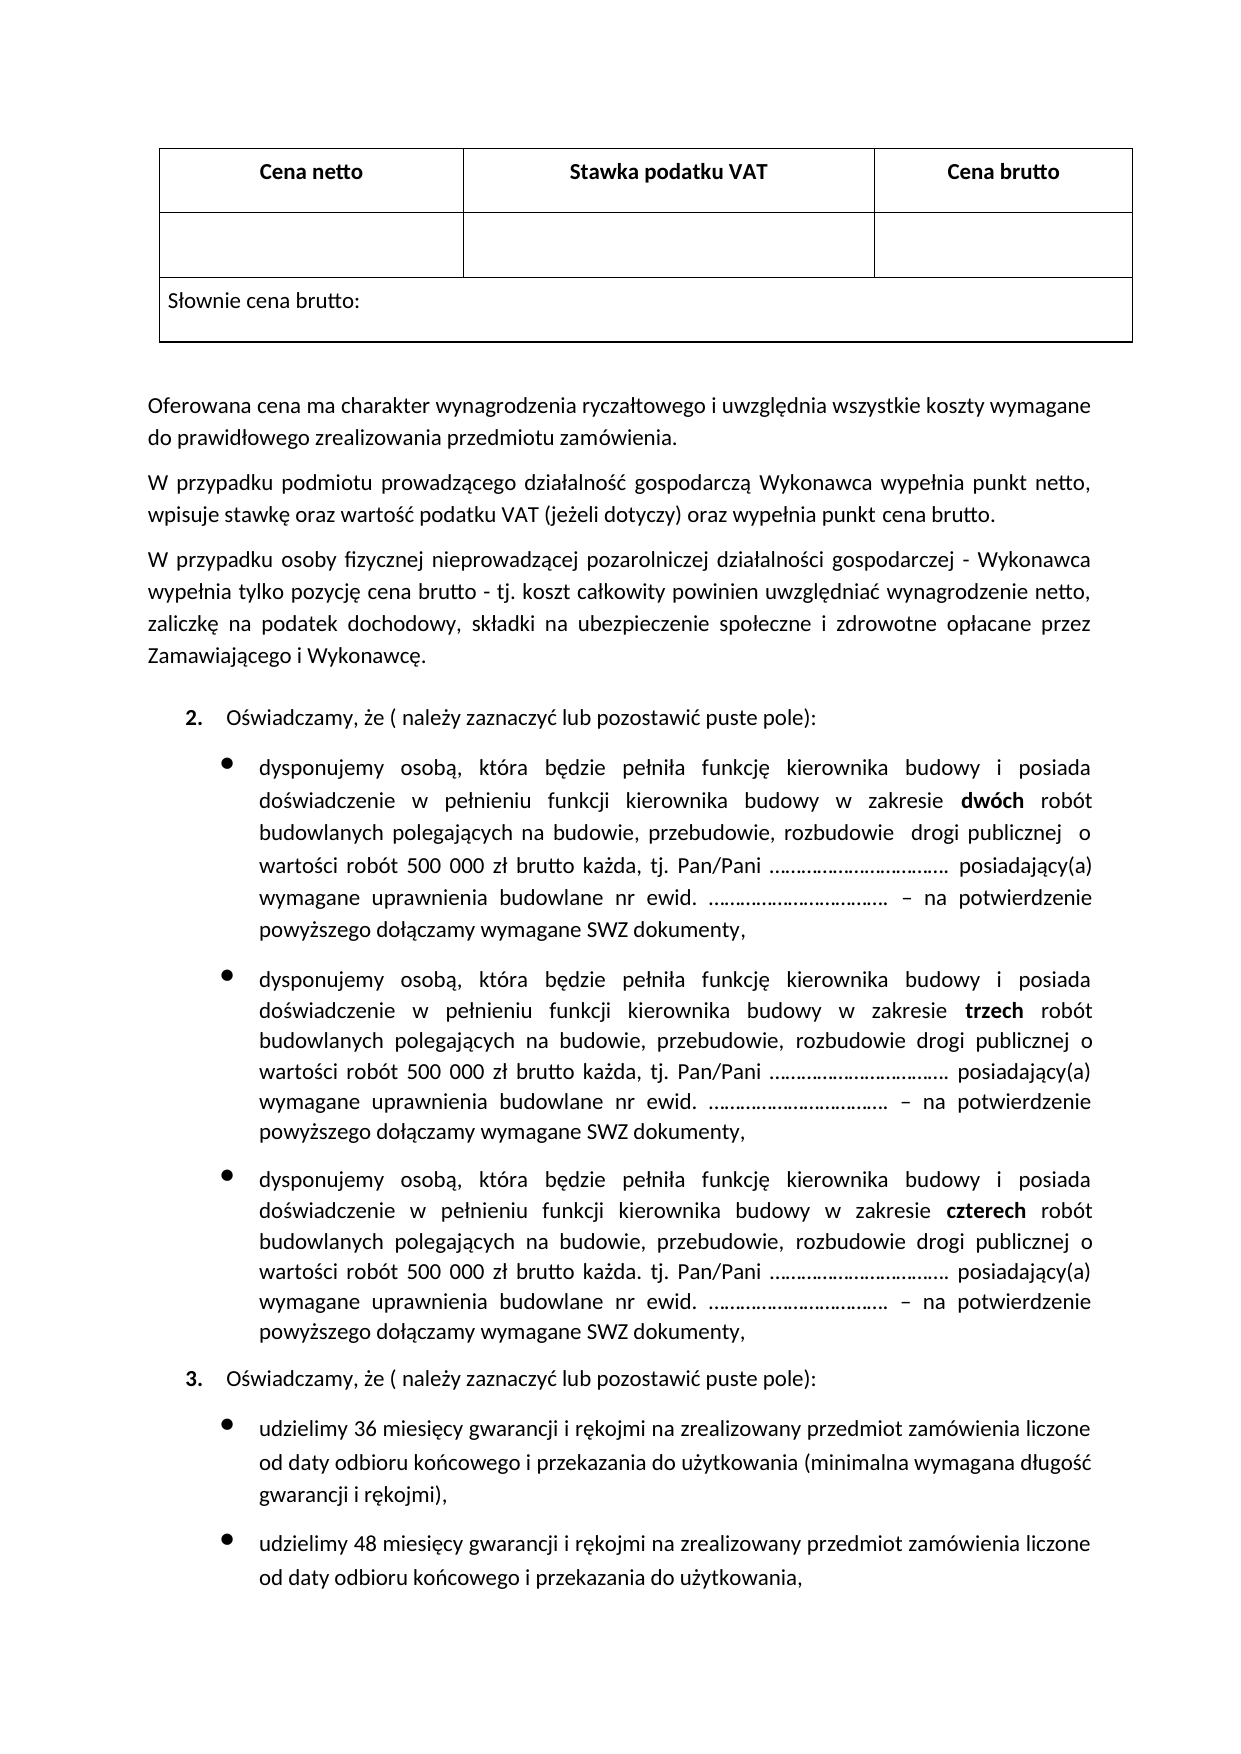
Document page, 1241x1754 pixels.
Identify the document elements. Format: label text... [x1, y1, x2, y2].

list dysponujemy osobą, która będzie pełniła funkcję kierownika budowy i posiada doświadczenie w pełnieniu funkcji kierownika budowy w zakresie czterech robót budowlanych polegających na budowie, przebudowie, rozbudowie drogi publicznej o wartości robót 500 000 zł brutto każda. tj. Pan/Pani ……………………………. posiadający(a) wymagane uprawnienia budowlane nr ewid. ……………………………. – na potwierdzenie powyższego dołączamy wymagane SWZ dokumenty, [221, 1164, 1093, 1346]
table_header Cena brutto [875, 149, 1132, 212]
list dysponujemy osobą, która będzie pełniła funkcję kierownika budowy i posiada doświadczenie w pełnieniu funkcji kierownika budowy w zakresie trzech robót budowlanych polegających na budowie, przebudowie, rozbudowie drogi publicznej o wartości robót 500 000 zł brutto każda, tj. Pan/Pani ……………………………. posiadający(a) wymagane uprawnienia budowlane nr ewid. ……………………………. – na potwierdzenie powyższego dołączamy wymagane SWZ dokumenty, [221, 964, 1093, 1145]
list dysponujemy osobą, która będzie pełniła funkcję kierownika budowy i posiada doświadczenie w pełnieniu funkcji kierownika budowy w zakresie dwóch robót budowlanych polegających na budowie, przebudowie, rozbudowie drogi publicznej o wartości robót 500 000 zł brutto każda, tj. Pan/Pani ……………………………. posiadający(a) wymagane uprawnienia budowlane nr ewid. ……………………………. – na potwierdzenie powyższego dołączamy wymagane SWZ dokumenty, [221, 752, 1093, 943]
list udzielimy 36 miesięcy gwarancji i rękojmi na zrealizowany przedmiot zamówienia liczone od daty odbioru końcowego i przekazania do użytkowania (minimalna wymagana długość gwarancji i rękojmi), [221, 1413, 1093, 1508]
table_header Stawka podatku VAT [464, 149, 874, 212]
list udzielimy 48 miesięcy gwarancji i rękojmi na zrealizowany przedmiot zamówienia liczone od daty odbioru końcowego i przekazania do użytkowania, [221, 1529, 1093, 1591]
table_cell [875, 213, 1132, 277]
text W przypadku osoby fizycznej nieprowadzącej pozarolniczej działalności gospodarczej - Wykonawca wypełnia tylko pozycję cena brutto - tj. koszt całkowity powinien uwzględniać wynagrodzenie netto, zaliczkę na podatek dochodowy, składki na ubezpieczenie społeczne i zdrowotne opłacane przez Zamawiającego i Wykonawcę. [148, 545, 1093, 670]
text W przypadku podmiotu prowadzącego działalność gospodarczą Wykonawca wypełnia punkt netto, wpisuje stawkę oraz wartość podatku VAT (jeżeli dotyczy) oraz wypełnia punkt cena brutto. [148, 468, 1093, 528]
table_cell [464, 213, 874, 277]
table_cell Słownie cena brutto: [160, 278, 1132, 341]
table_cell [160, 213, 463, 277]
list Oświadczamy, że ( należy zaznaczyć lub pozostawić puste pole): [185, 1364, 1093, 1392]
table_header Cena netto [160, 149, 463, 212]
list Oświadczamy, że ( należy zaznaczyć lub pozostawić puste pole): [185, 703, 1093, 731]
text Oferowana cena ma charakter wynagrodzenia ryczałtowego i uwzględnia wszystkie koszty wymagane do prawidłowego zrealizowania przedmiotu zamówienia. [148, 391, 1093, 452]
